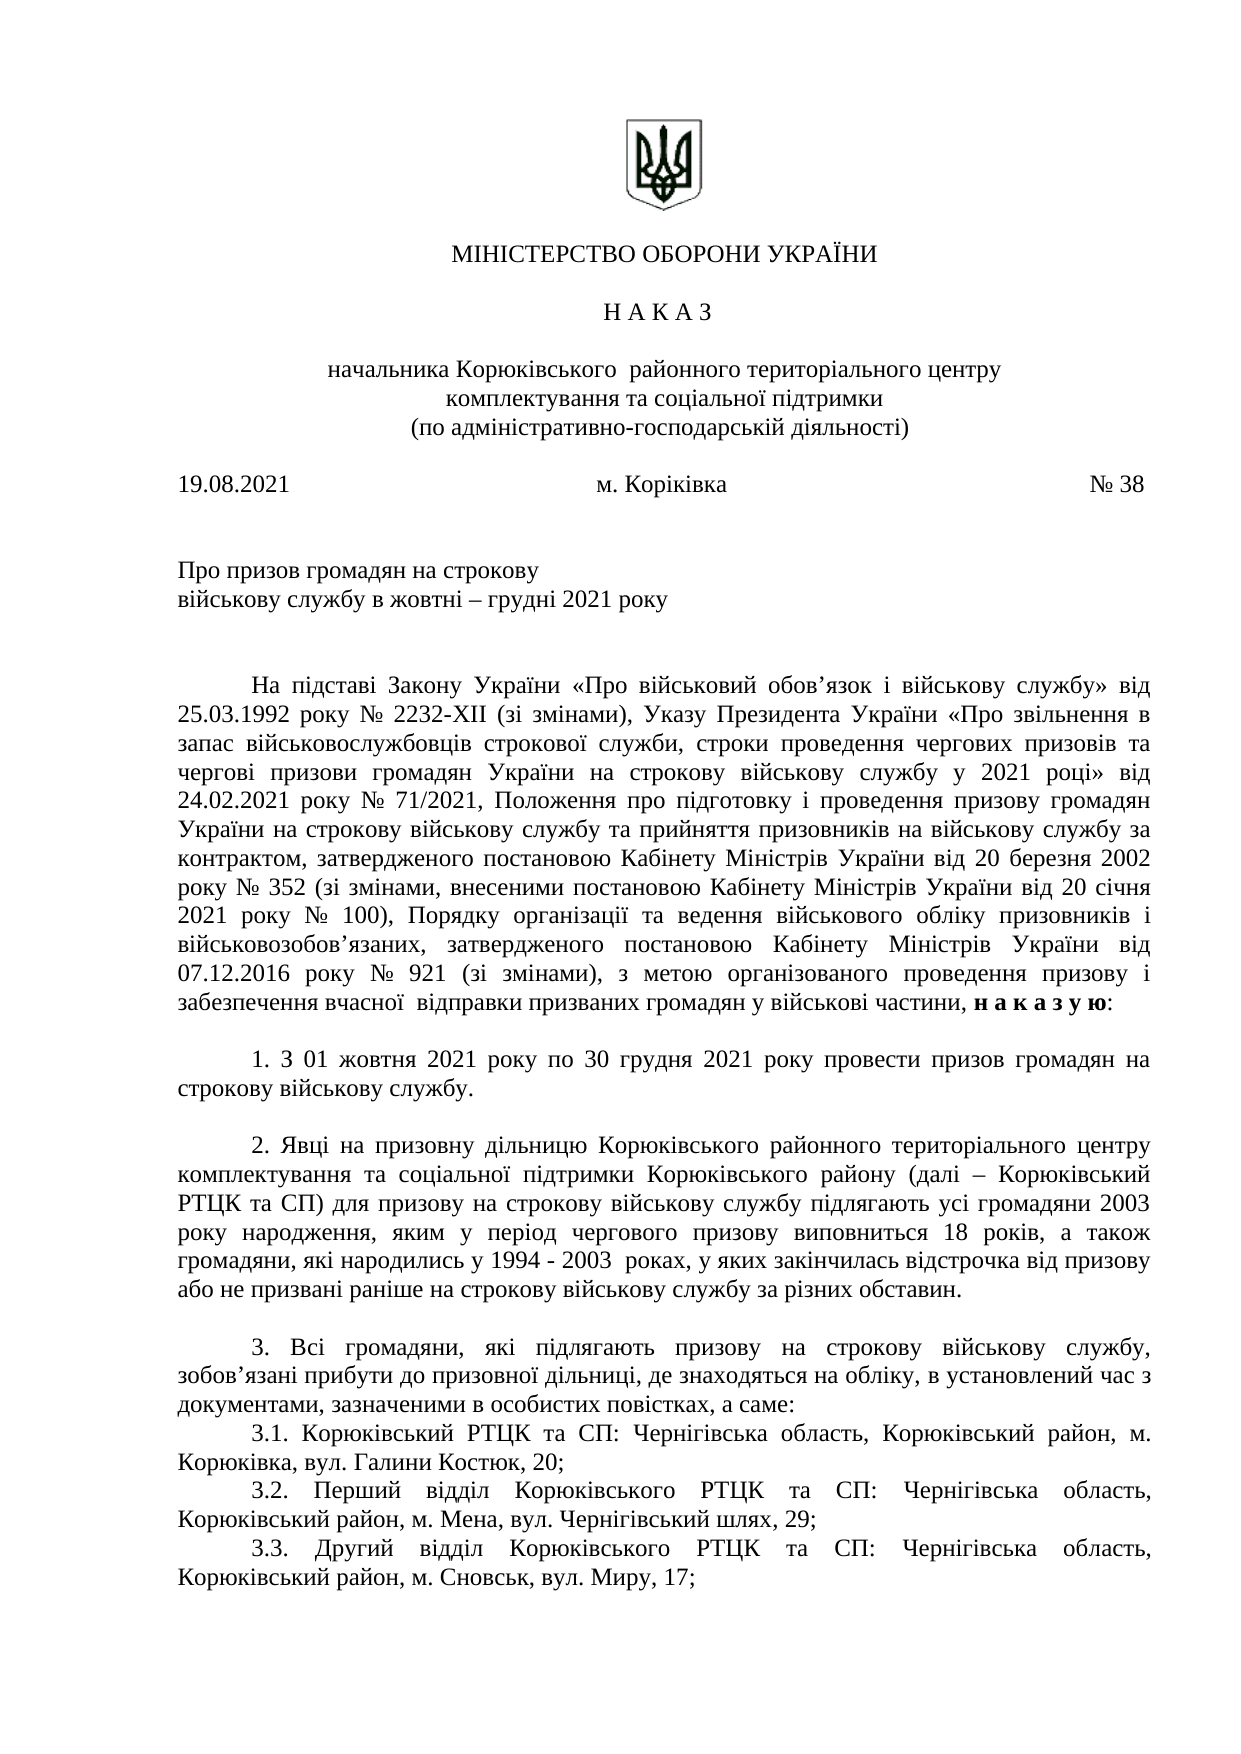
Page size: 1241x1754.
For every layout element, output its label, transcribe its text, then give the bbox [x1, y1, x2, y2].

text військову службу в жовтні – грудні 2021 року [177, 584, 1152, 613]
text 3.1. Корюківський РТЦК та СП: Чернігівська область, Корюківський район, м. Корюківка, вул. Галини Костюк, 20; [177, 1418, 1152, 1475]
text МІНІСТЕРСТВО ОБОРОНИ УКРАЇНИ [177, 239, 1152, 268]
text 2. Явці на призовну дільницю Корюківського районного територіального центру комплектування та соціальної підтримки Корюківського району (далі – Корюківський РТЦК та СП) для призову на строкову військову службу підлягають усі громадяни 2003 року народження, яким у період чергового призову виповниться 18 років, а також громадяни, які народились у 1994 - 2003 роках, у яких закінчилась відстрочка від призову або не призвані раніше на строкову військову службу за різних обставин. [177, 1130, 1152, 1303]
text 3.3. Другий відділ Корюківського РТЦК та СП: Чернігівська область, Корюківський район, м. Сновськ, вул. Миру, 17; [177, 1533, 1152, 1590]
text (по адміністративно-господарській діяльності) [177, 412, 1093, 440]
picture [625, 118, 704, 211]
text 3. Всі громадяни, які підлягають призову на строкову військову службу, зобов’язані прибути до призовної дільниці, де знаходяться на обліку, в установлений час з документами, зазначеними в особистих повістках, а саме: [177, 1332, 1152, 1418]
text комплектування та соціальної підтримки [177, 383, 1152, 412]
text Н А К А З [162, 297, 1152, 325]
text 3.2. Перший відділ Корюківського РТЦК та СП: Чернігівська область, Корюківський район, м. Мена, вул. Чернігівський шлях, 29; [177, 1475, 1152, 1533]
text 1. З 01 жовтня 2021 року по 30 грудня 2021 року провести призов громадян на строкову військову службу. [177, 1044, 1152, 1102]
text На підставі Закону України «Про військовий обов’язок і військову службу» від 25.03.1992 року № 2232-XII (зі змінами), Указу Президента України «Про звільнення в запас військовослужбовців строкової служби, строки проведення чергових призовів та чергові призови громадян України на строкову військову службу у 2021 році» від 24.02.2021 року № 71/2021, Положення про підготовку і проведення призову громадян України на строкову військову службу та прийняття призовників на військову службу за контрактом, затвердженого постановою Кабінету Міністрів України від 20 березня 2002 року № 352 (зі змінами, внесеними постановою Кабінету Міністрів України від 20 січня 2021 року № 100), Порядку організації та ведення військового обліку призовників і військовозобов’язаних, затвердженого постановою Кабінету Міністрів України від 07.12.2016 року № 921 (зі змінами), з метою організованого проведення призову і забезпечення вчасної відправки призваних громадян у військові частини, н а к а з у ю: [177, 670, 1152, 1015]
text 19.08.2021 м. Коріківка № 38 [177, 469, 1152, 498]
text начальника Корюківського районного територіального центру [177, 354, 1152, 383]
text Про призов громадян на строкову [177, 555, 1152, 584]
